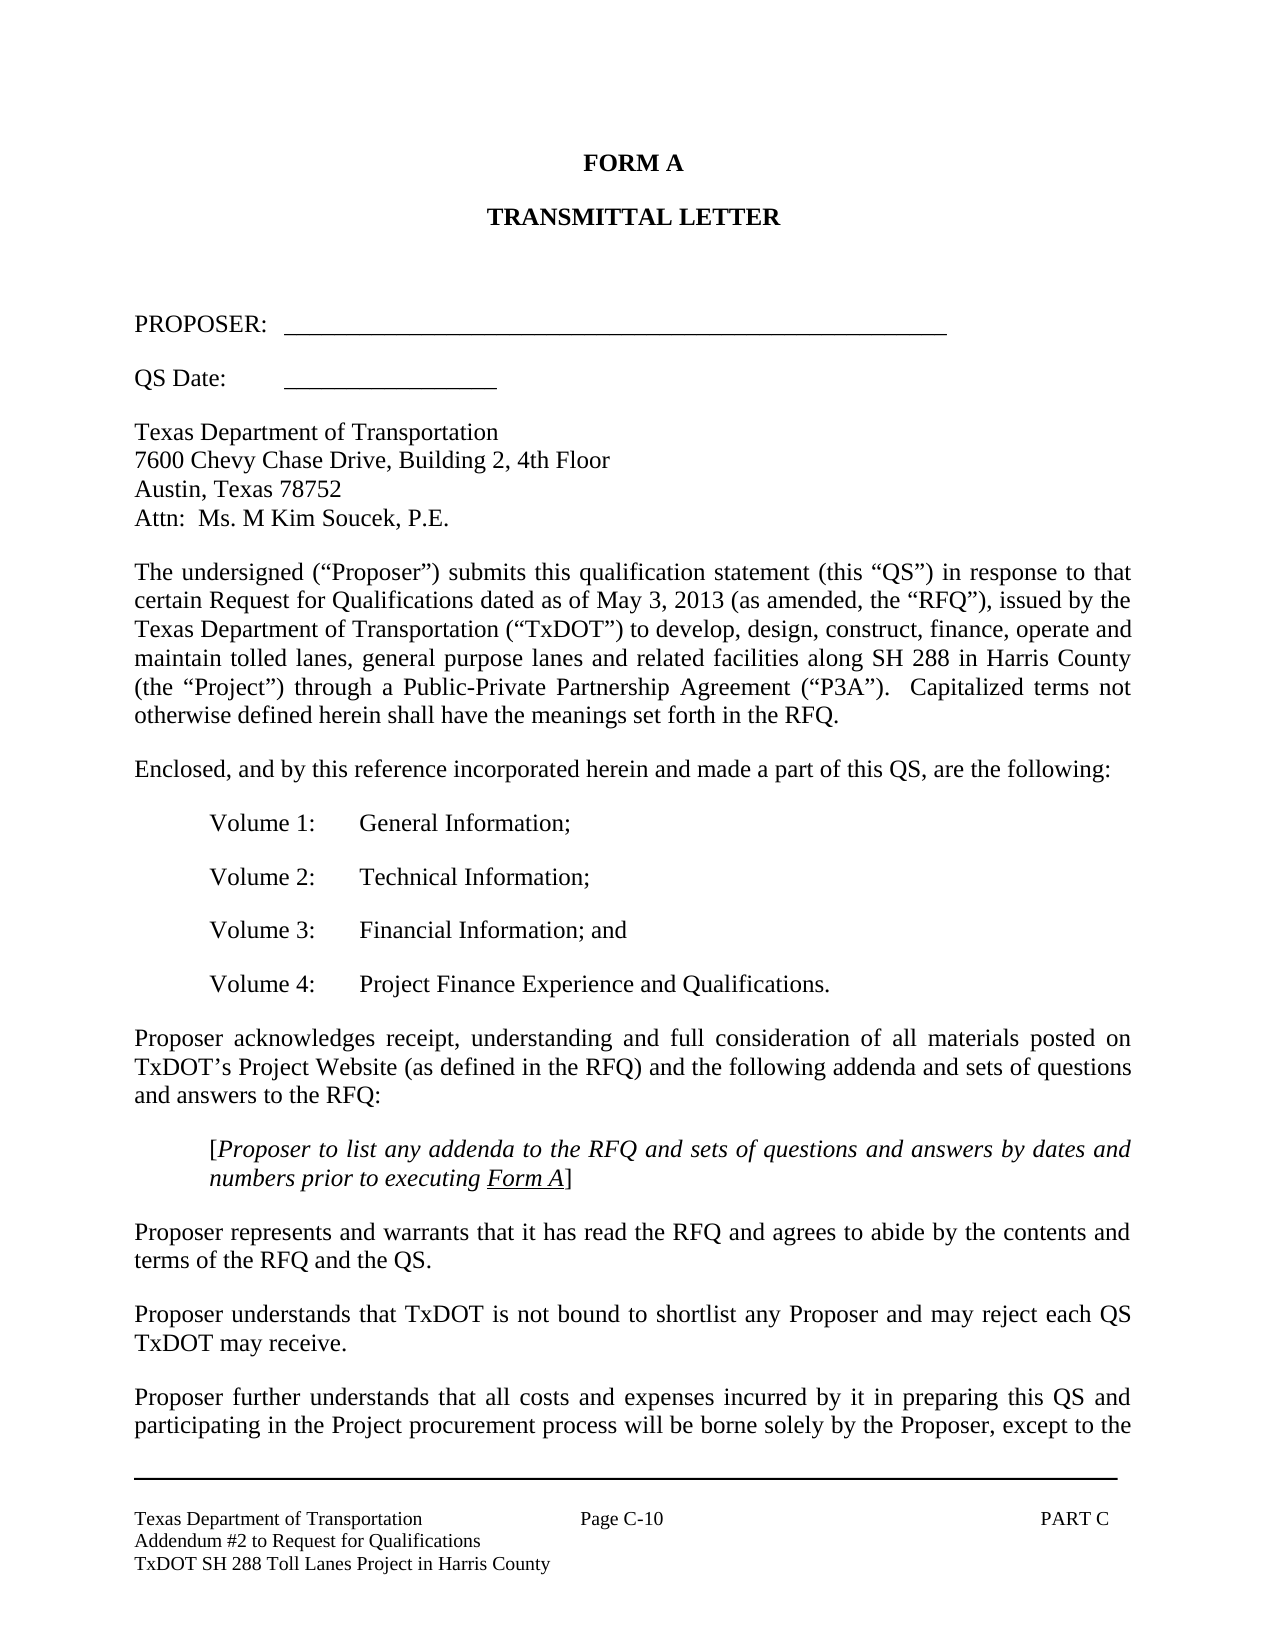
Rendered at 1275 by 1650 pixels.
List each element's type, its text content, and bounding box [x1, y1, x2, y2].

text Volume 4: Project Finance Experience and Qualifications. [209, 969, 1133, 998]
text QS Date: _________________ [134, 363, 1133, 392]
text Volume 3: Financial Information; and [209, 916, 1133, 944]
text Proposer understands that TxDOT is not bound to shortlist any Proposer and may reject each QS TxDOT may receive. [134, 1299, 1133, 1357]
text Volume 1: General Information; [209, 808, 1133, 837]
text The undersigned (“Proposer”) submits this qualification statement (this “QS”) in response to that certain Request for Qualifications dated as of May 3, 2013 (as amended, the “RFQ”), issued by the Texas Department of Transportation (“TxDOT”) to develop, design, construct, finance, operate and maintain tolled lanes, general purpose lanes and related facilities along SH 288 in Harris County (the “Project”) through a Public-Private Partnership Agreement (“P3A”). Capitalized terms not otherwise defined herein shall have the meanings set forth in the RFQ. [134, 557, 1133, 729]
text [Proposer to list any addenda to the RFQ and sets of questions and answers by dates and numbers prior to executing Form A] [209, 1134, 1133, 1192]
text Volume 2: Technical Information; [209, 862, 1133, 891]
text Texas Department of Transportation 7600 Chevy Chase Drive, Building 2, 4th Floor [134, 417, 1133, 474]
text PROPOSER: _____________________________________________________ [134, 309, 1133, 338]
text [134, 1382, 1133, 1439]
text Proposer acknowledges receipt, understanding and full consideration of all materials posted on TxDOT’s Project Website (as defined in the RFQ) and the following addenda and sets of questions and answers to the RFQ: [134, 1023, 1133, 1109]
text Proposer represents and warrants that it has read the RFQ and agrees to abide by the contents and terms of the RFQ and the QS. [134, 1217, 1133, 1274]
text TRANSMITTAL LETTER [134, 202, 1133, 231]
text Enclosed, and by this reference incorporated herein and made a part of this QS, are the following: [134, 754, 1133, 783]
text Austin, Texas 78752 Attn: Ms. M Kim Soucek, P.E. [134, 474, 1133, 532]
text FORM A [134, 148, 1133, 177]
